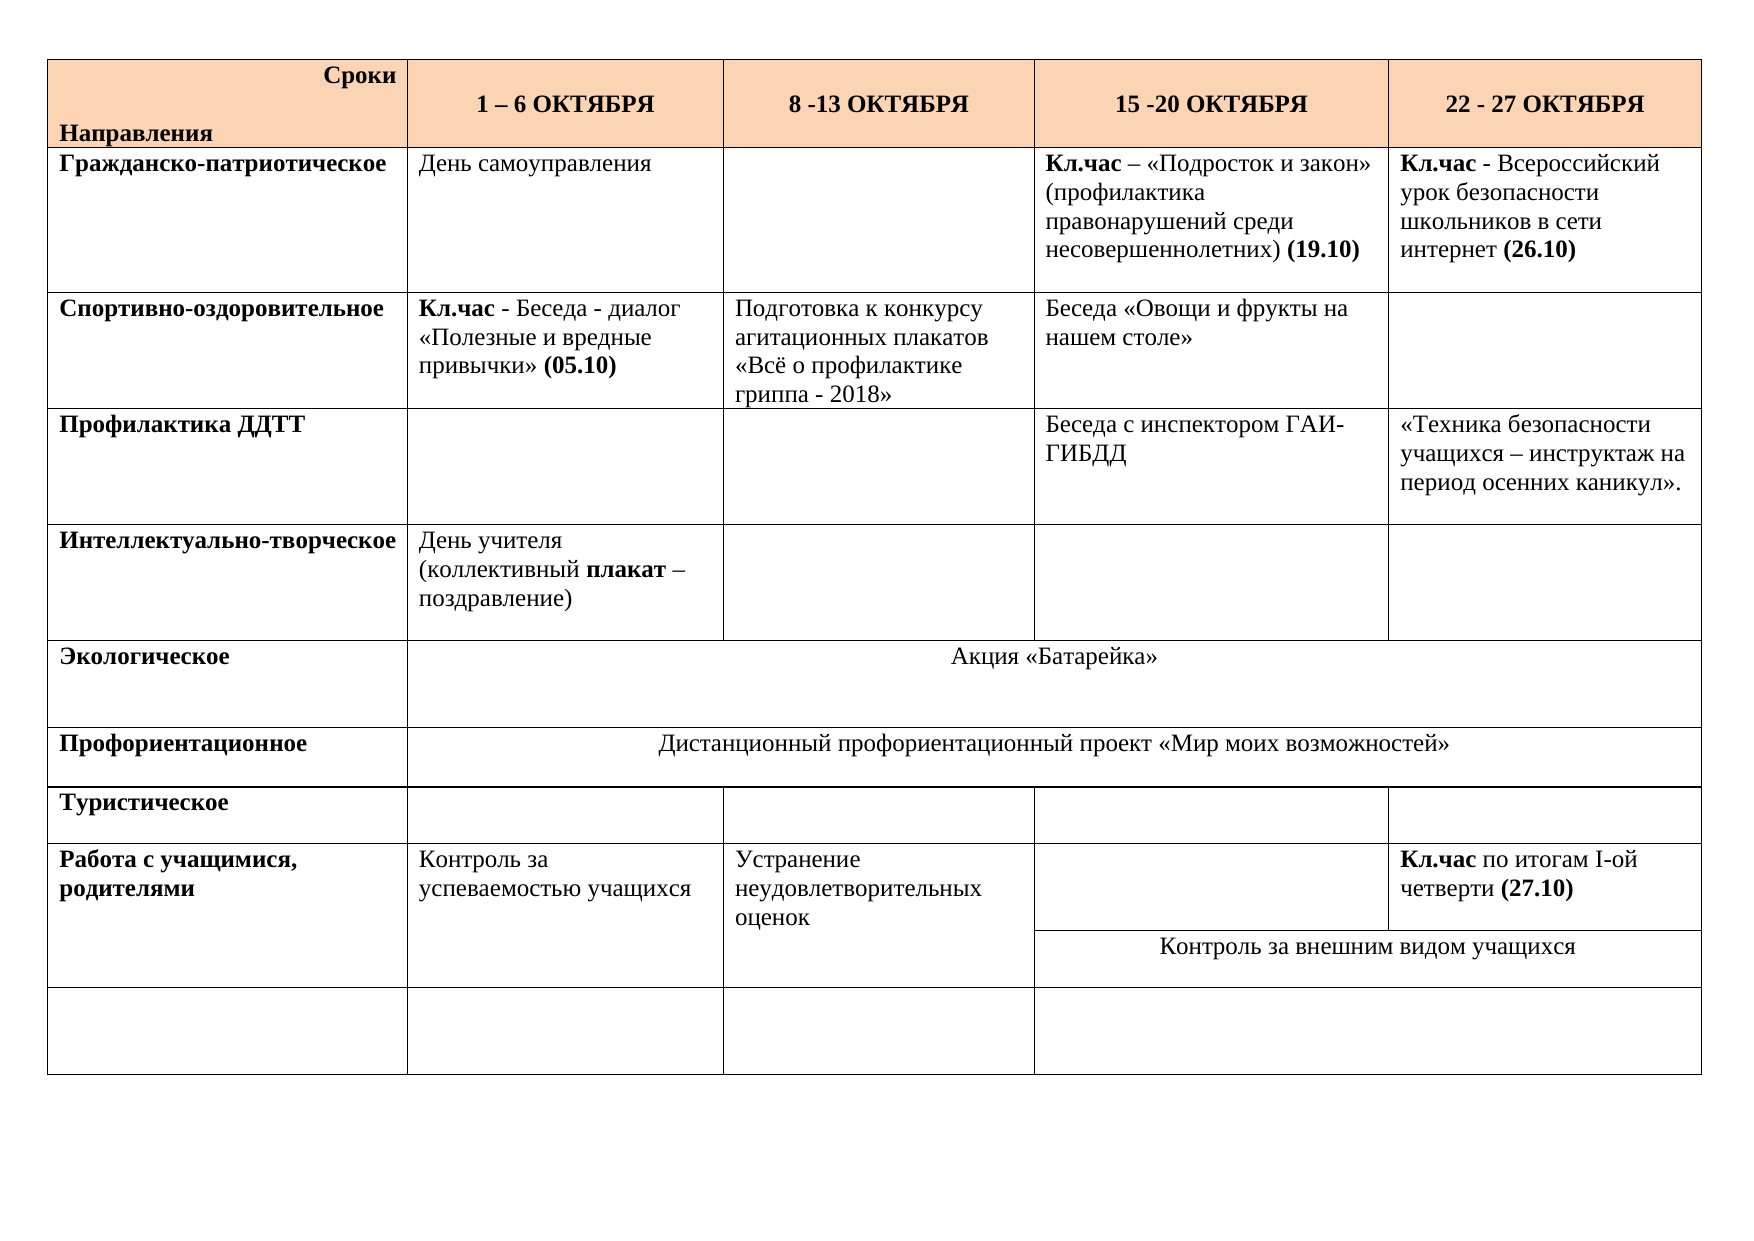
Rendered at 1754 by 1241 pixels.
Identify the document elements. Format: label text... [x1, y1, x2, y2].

table_cell Туристическое [48, 788, 407, 843]
table_cell [1035, 988, 1701, 1074]
table_cell 15 -20 ОКТЯБРЯ [1035, 60, 1388, 147]
table_cell [724, 409, 1034, 524]
table_cell [724, 988, 1034, 1074]
table_cell Работа с учащимися, родителями [48, 844, 407, 987]
table_cell Кл.час - Беседа - диалог «Полезные и вредные привычки» (05.10) [408, 293, 723, 408]
table_cell Акция «Батарейка» [408, 641, 1701, 727]
table_cell Гражданско-патриотическое [48, 148, 407, 292]
table_cell [1389, 525, 1701, 640]
table_cell [1389, 293, 1701, 408]
table_cell [1389, 788, 1701, 843]
table_cell Кл.час по итогам I-ой четверти (27.10) [1389, 844, 1701, 930]
table_cell Интеллектуально-творческое [48, 525, 407, 640]
table_cell [408, 409, 723, 524]
table_cell [724, 148, 1034, 292]
table_cell День самоуправления [408, 148, 723, 292]
table_cell Беседа с инспектором ГАИ-ГИБДД [1035, 409, 1388, 524]
table_cell [48, 988, 407, 1074]
table_cell 8 -13 ОКТЯБРЯ [724, 60, 1034, 147]
table_cell Устранение неудовлетворительных оценок [724, 844, 1034, 987]
table_cell [408, 788, 723, 843]
table_cell «Техника безопасности учащихся – инструктаж на период осенних каникул». [1389, 409, 1701, 524]
table_cell Сроки Направления [48, 60, 407, 147]
table_cell Контроль за успеваемостью учащихся [408, 844, 723, 987]
table_cell Профориентационное [48, 728, 407, 786]
table_cell Кл.час – «Подросток и закон» (профилактика правонарушений среди несовершеннолетних) (19.10) [1035, 148, 1388, 292]
table_cell [1035, 844, 1388, 930]
table_cell Подготовка к конкурсу агитационных плакатов «Всё о профилактике гриппа - 2018» [724, 293, 1034, 408]
table_cell [724, 788, 1034, 843]
table_cell [724, 525, 1034, 640]
table_cell Беседа «Овощи и фрукты на нашем столе» [1035, 293, 1388, 408]
table_cell 22 - 27 ОКТЯБРЯ [1389, 60, 1701, 147]
table_cell [1035, 788, 1388, 843]
table_cell Профилактика ДДТТ [48, 409, 407, 524]
table_cell Дистанционный профориентационный проект «Мир моих возможностей» [408, 728, 1701, 786]
table_cell День учителя (коллективный плакат – поздравление) [408, 525, 723, 640]
table_cell [1035, 525, 1388, 640]
table_cell [408, 988, 723, 1074]
table_cell 1 – 6 ОКТЯБРЯ [408, 60, 723, 147]
table_cell Спортивно-оздоровительное [48, 293, 407, 408]
table_cell Кл.час - Всероссийский урок безопасности школьников в сети интернет (26.10) [1389, 148, 1701, 292]
table_cell Контроль за внешним видом учащихся [1035, 931, 1701, 987]
table_cell Экологическое [48, 641, 407, 727]
